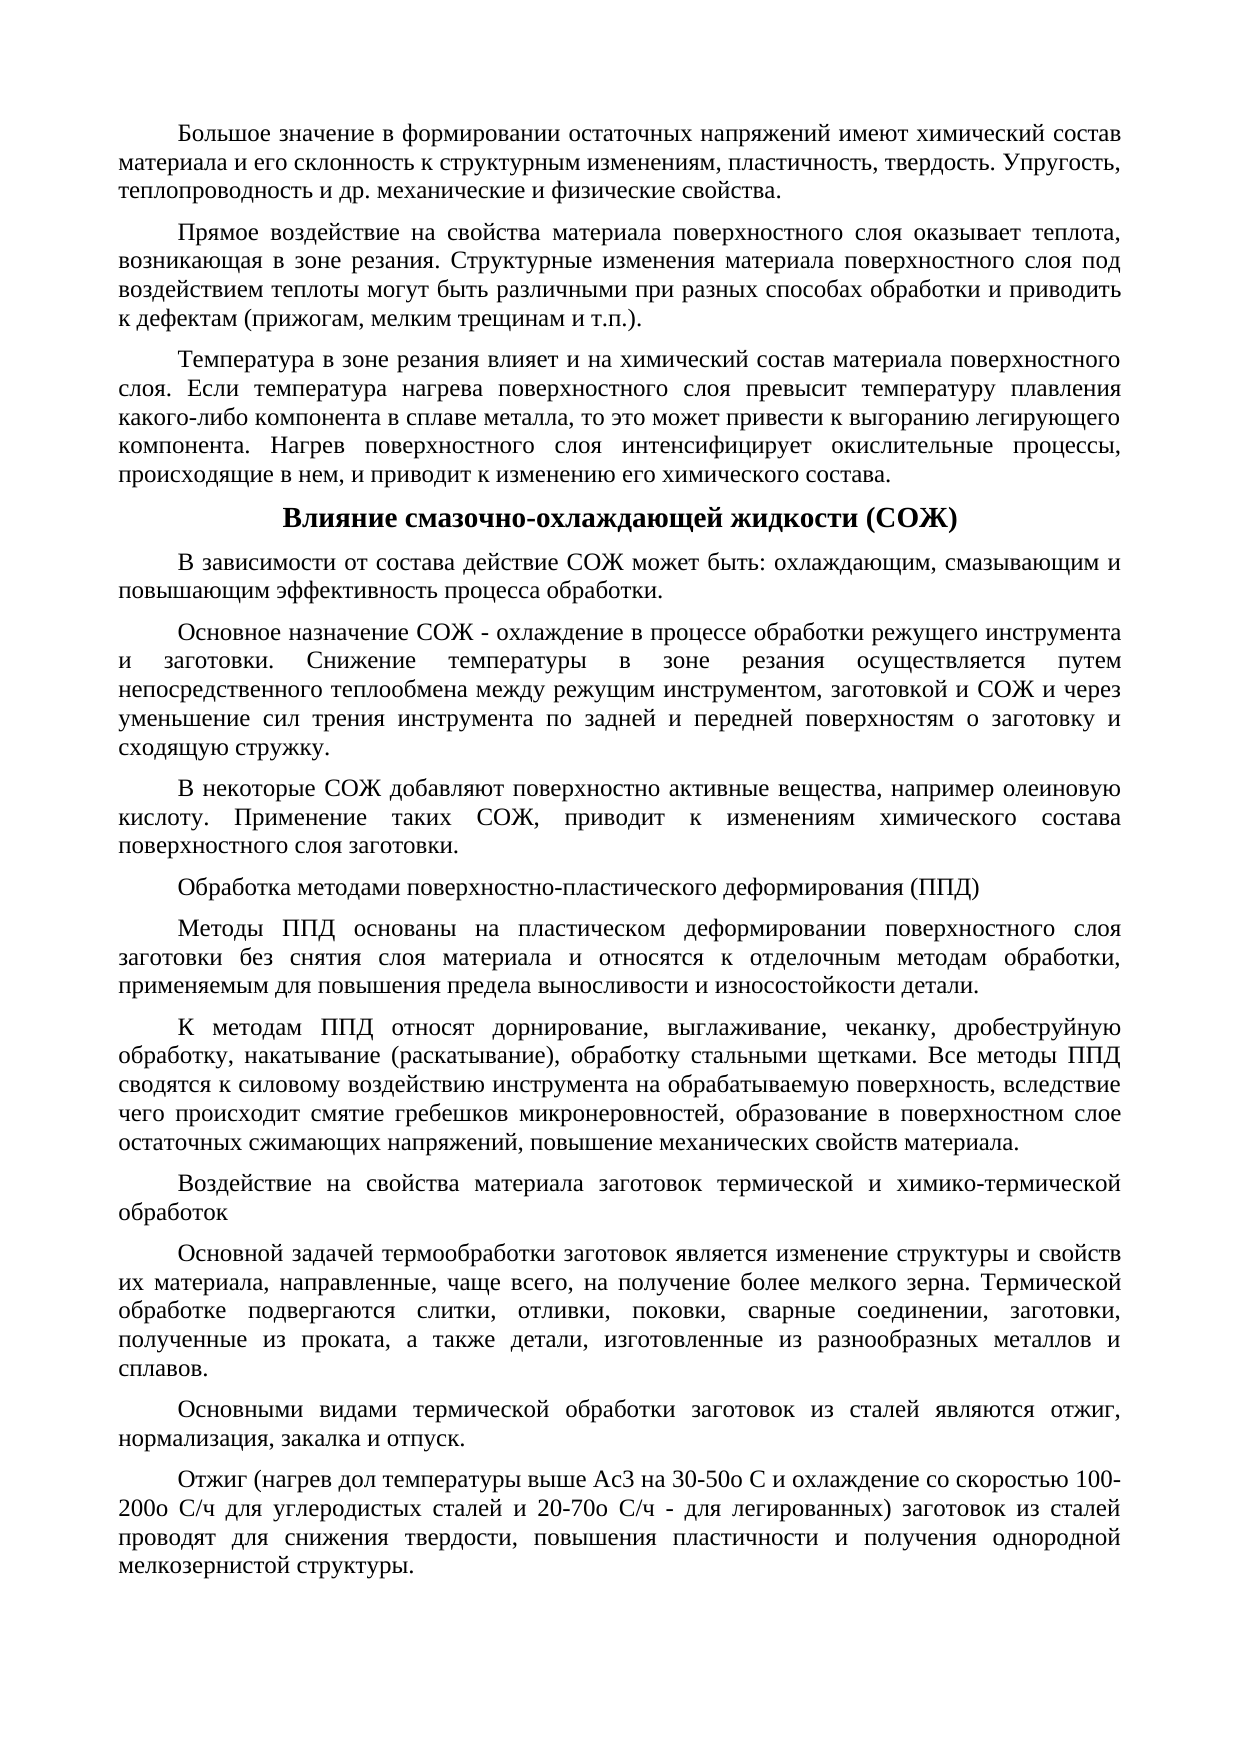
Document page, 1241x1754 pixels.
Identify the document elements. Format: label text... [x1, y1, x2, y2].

text Влияние смазочно-охлаждающей жидкости (СОЖ) [118, 501, 1122, 534]
text В зависимости от состава действие СОЖ может быть: охлаждающим, смазывающим и повышающим эффективность процесса обработки. [118, 547, 1122, 604]
text В некоторые СОЖ добавляют поверхностно активные вещества, например олеиновую кислоту. Применение таких СОЖ, приводит к изменениям химического состава поверхностного слоя заготовки. [118, 773, 1122, 859]
text Воздействие на свойства материала заготовок термической и химико-термической обработок [118, 1168, 1122, 1225]
text Методы ППД основаны на пластическом деформировании поверхностного слоя заготовки без снятия слоя материала и относятся к отделочным методам обработки, применяемым для повышения предела выносливости и износостойкости детали. [118, 913, 1122, 999]
text Отжиг (нагрев дол температуры выше Ас3 на 30-50о С и охлаждение со скоростью 100-200о С/ч для углеродистых сталей и 20-70о С/ч - для легированных) заготовок из сталей проводят для снижения твердости, повышения пластичности и получения однородной мелкозернистой структуры. [118, 1464, 1122, 1579]
text Основными видами термической обработки заготовок из сталей являются отжиг, нормализация, закалка и отпуск. [118, 1394, 1122, 1452]
text Обработка методами поверхностно-пластического деформирования (ППД) [118, 872, 1122, 900]
text Основное назначение СОЖ - охлаждение в процессе обработки режущего инструмента и заготовки. Снижение температуры в зоне резания осуществляется путем непосредственного теплообмена между режущим инструментом, заготовкой и СОЖ и через уменьшение сил трения инструмента по задней и передней поверхностям о заготовку и сходящую стружку. [118, 617, 1122, 760]
text Большое значение в формировании остаточных напряжений имеют химический состав материала и его склонность к структурным изменениям, пластичность, твердость. Упругость, теплопроводность и др. механические и физические свойства. [118, 118, 1122, 204]
text К методам ППД относят дорнирование, выглаживание, чеканку, дробеструйную обработку, накатывание (раскатывание), обработку стальными щетками. Все методы ППД сводятся к силовому воздействию инструмента на обрабатываемую поверхность, вследствие чего происходит смятие гребешков микронеровностей, образование в поверхностном слое остаточных сжимающих напряжений, повышение механических свойств материала. [118, 1012, 1122, 1155]
text Основной задачей термообработки заготовок является изменение структуры и свойств их материала, направленные, чаще всего, на получение более мелкого зерна. Термической обработке подвергаются слитки, отливки, поковки, сварные соединении, заготовки, полученные из проката, а также детали, изготовленные из разнообразных металлов и сплавов. [118, 1238, 1122, 1382]
text Температура в зоне резания влияет и на химический состав материала поверхностного слоя. Если температура нагрева поверхностного слоя превысит температуру плавления какого-либо компонента в сплаве металла, то это может привести к выгоранию легирующего компонента. Нагрев поверхностного слоя интенсифицирует окислительные процессы, происходящие в нем, и приводит к изменению его химического состава. [118, 344, 1122, 488]
text Прямое воздействие на свойства материала поверхностного слоя оказывает теплота, возникающая в зоне резания. Структурные изменения материала поверхностного слоя под воздействием теплоты могут быть различными при разных способах обработки и приводить к дефектам (прижогам, мелким трещинам и т.п.). [118, 217, 1122, 332]
